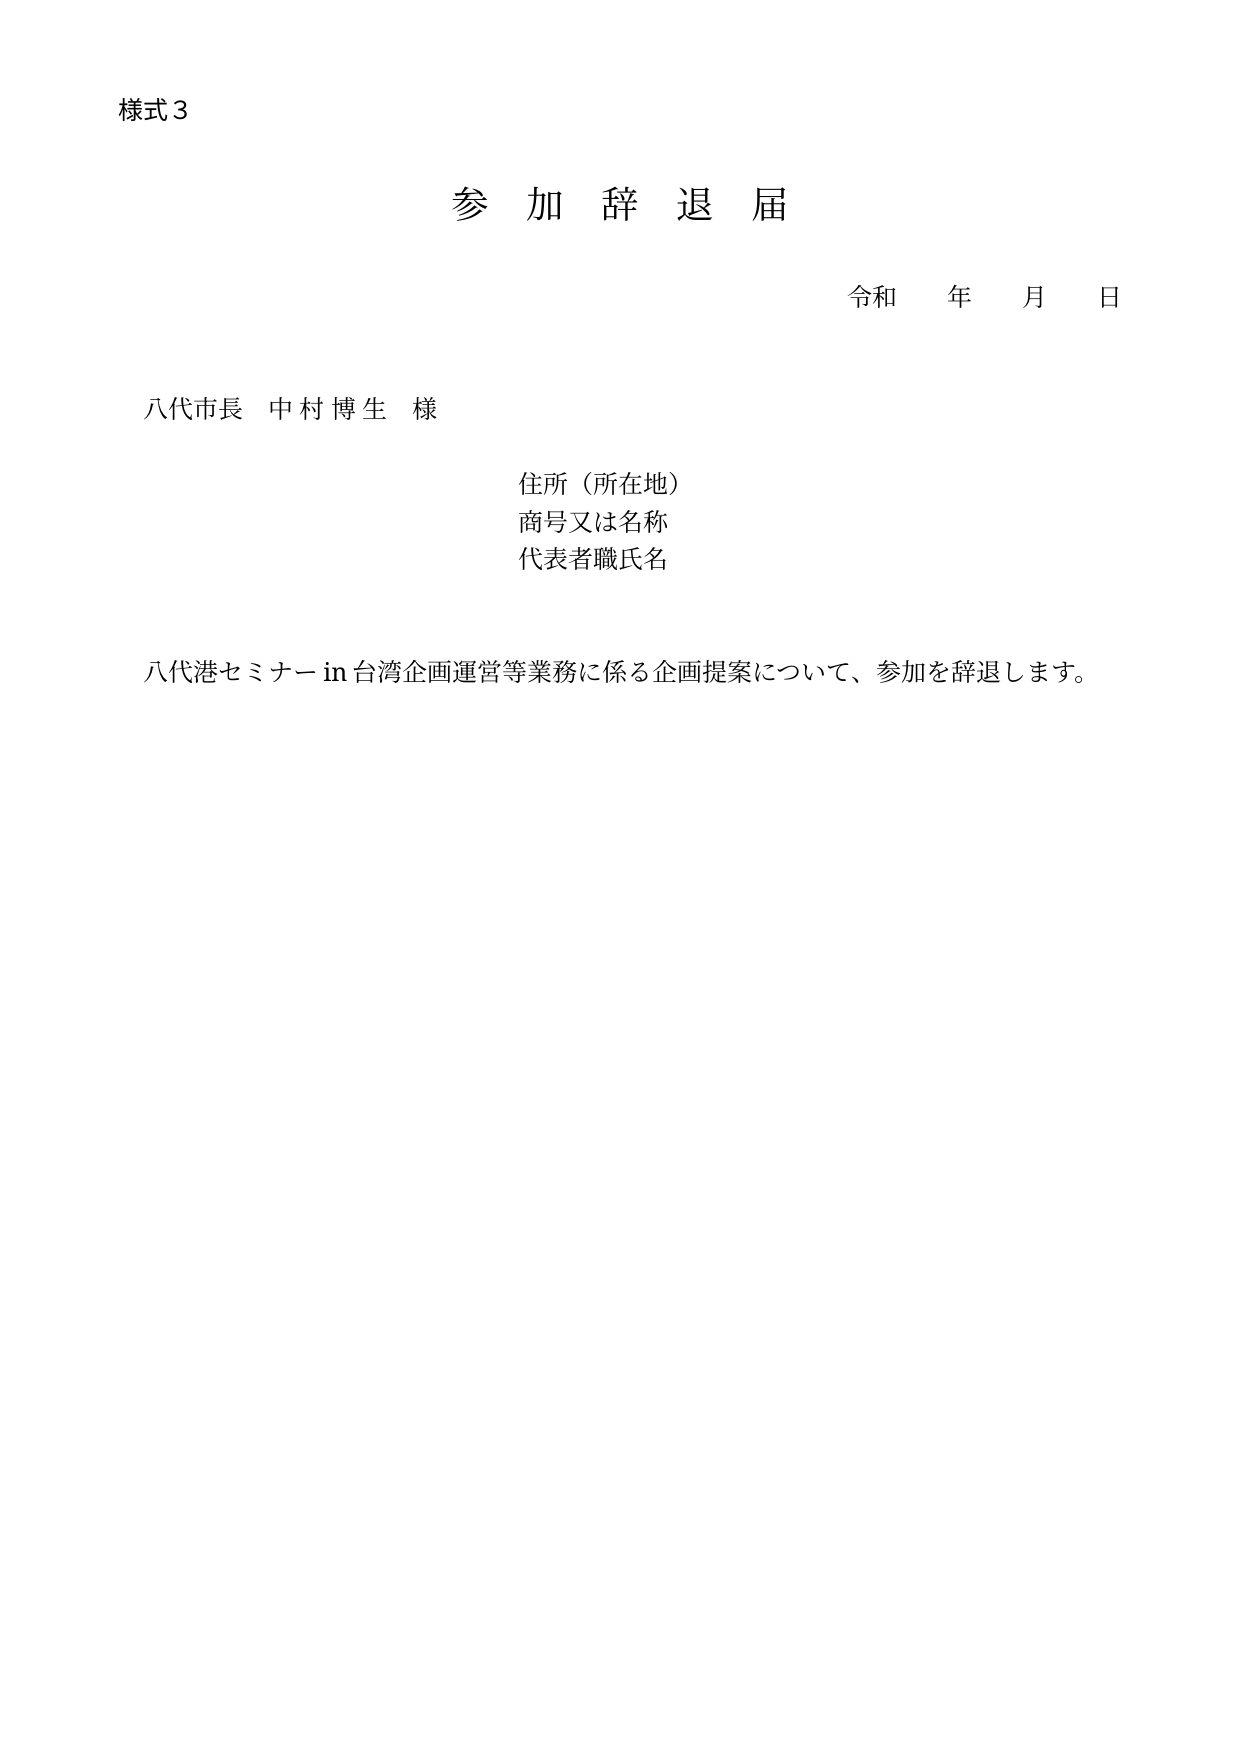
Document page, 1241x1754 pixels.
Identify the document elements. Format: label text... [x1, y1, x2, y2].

text 住所（所在地） [118, 464, 1122, 502]
text 参 加 辞 退 届 [118, 164, 1122, 239]
text 様式３ [118, 89, 1122, 127]
text 令和 年 月 日 [118, 277, 1122, 314]
text 八代市長 中 村 博 生 様 [118, 389, 1122, 427]
text 八代港セミナーin台湾企画運営等業務に係る企画提案について、参加を辞退します。 [118, 652, 1122, 689]
text 代表者職氏名 [118, 539, 1122, 577]
text 商号又は名称 [118, 502, 1122, 539]
